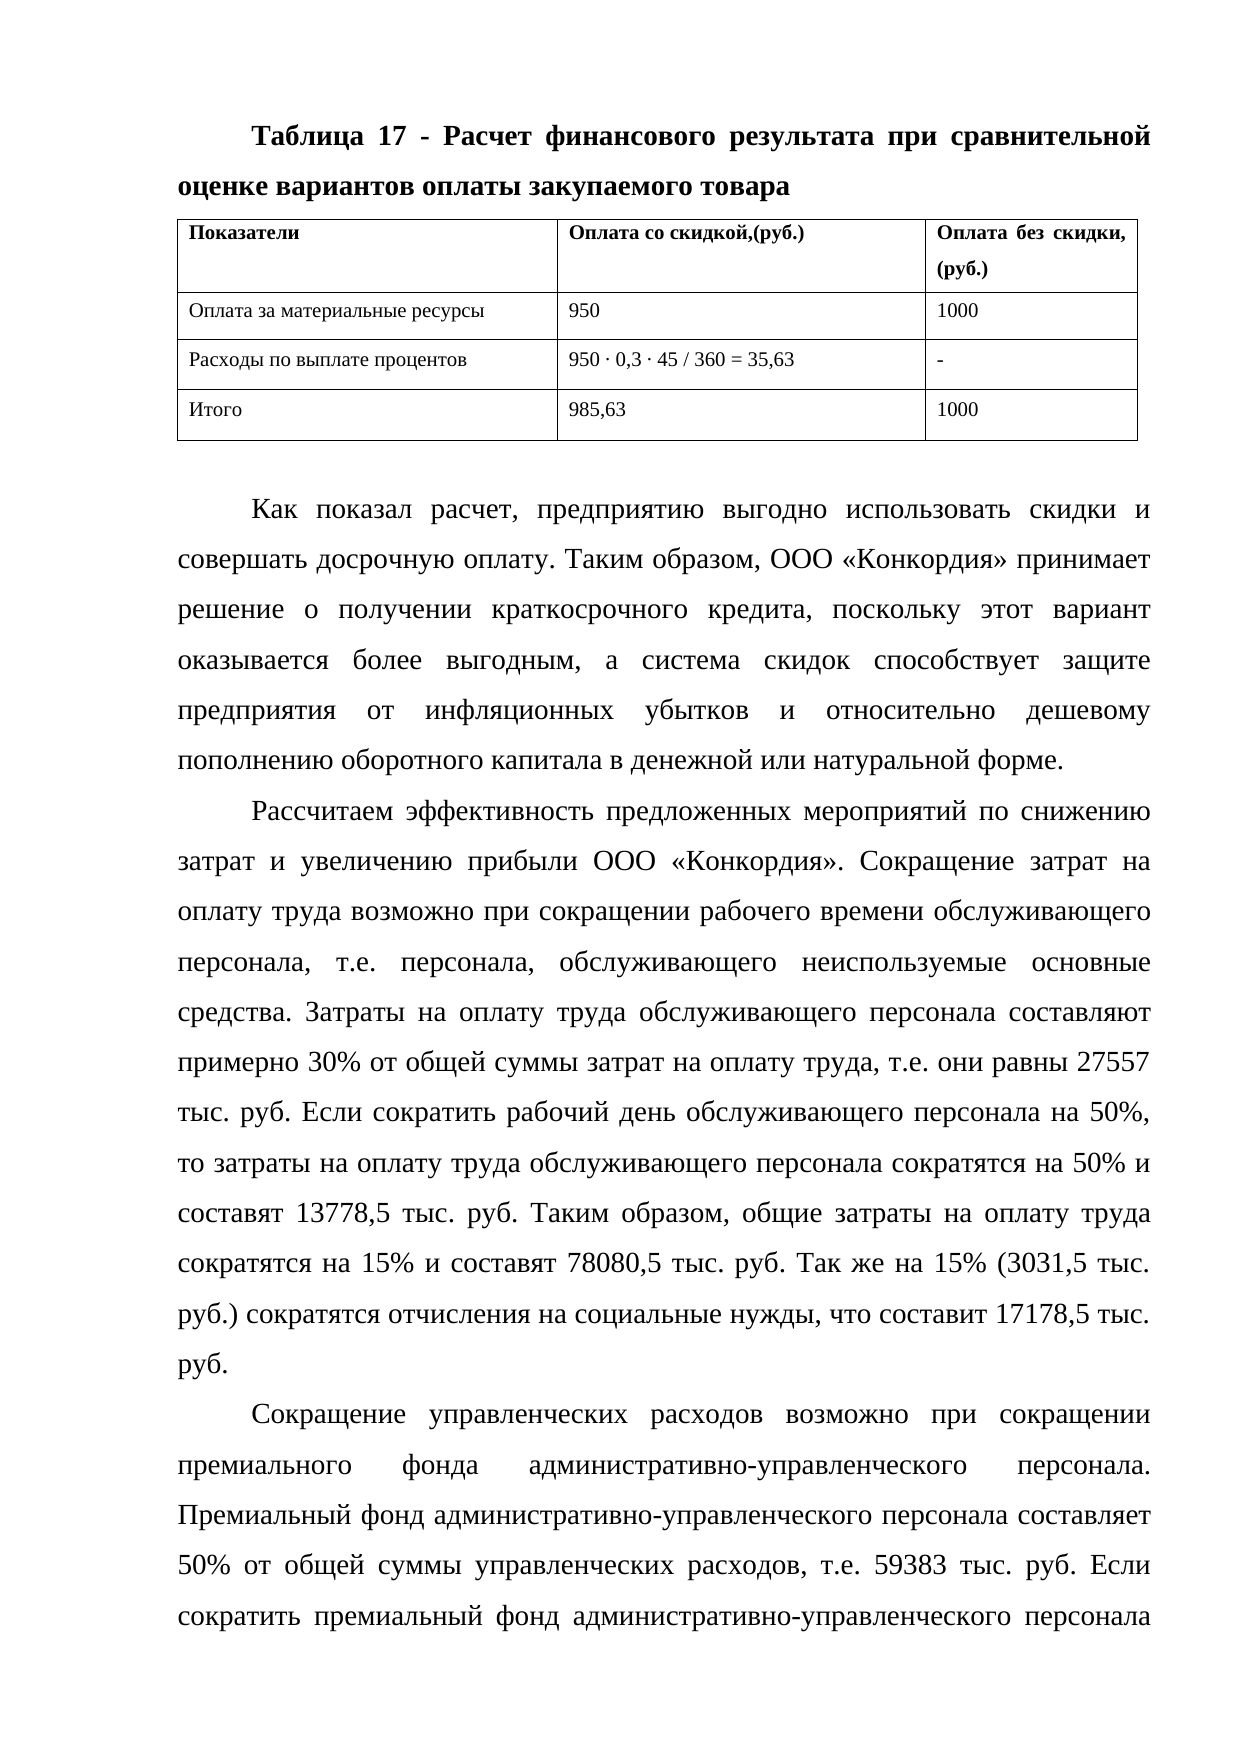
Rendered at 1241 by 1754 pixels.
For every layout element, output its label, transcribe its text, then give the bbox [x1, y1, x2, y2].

table_cell Итого [178, 390, 557, 439]
table_cell 1000 [926, 293, 1137, 339]
text Как показал расчет, предприятию выгодно использовать скидки и совершать досрочную оплату. Таким образом, ООО «Конкордия» принимает решение о получении краткосрочного кредита, поскольку этот вариант оказывается более выгодным, а система скидок способствует защите предприятия от инфляционных убытков и относительно дешевому пополнению оборотного капитала в денежной или натуральной форме. [177, 491, 1152, 776]
table_cell 985,63 [558, 390, 925, 439]
table_cell 950 ∙ 0,3 ∙ 45 / 360 = 35,63 [558, 340, 925, 389]
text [177, 1396, 1152, 1631]
table_cell Оплата за материальные ресурсы [178, 293, 557, 339]
table_header Оплата со скидкой,(руб.) [558, 220, 925, 292]
table_cell 950 [558, 293, 925, 339]
text Таблица 17 - Расчет финансового результата при сравнительной оценке вариантов оплаты закупаемого товара [177, 118, 1152, 202]
table_header Оплата без скидки, (руб.) [926, 220, 1137, 292]
table_cell - [926, 340, 1137, 389]
table_header Показатели [178, 220, 557, 292]
table_cell Расходы по выплате процентов [178, 340, 557, 389]
text Рассчитаем эффективность предложенных мероприятий по снижению затрат и увеличению прибыли ООО «Конкордия». Сокращение затрат на оплату труда возможно при сокращении рабочего времени обслуживающего персонала, т.е. персонала, обслуживающего неиспользуемые основные средства. Затраты на оплату труда обслуживающего персонала составляют примерно 30% от общей суммы затрат на оплату труда, т.е. они равны 27557 тыс. руб. Если сократить рабочий день обслуживающего персонала на 50%, то затраты на оплату труда обслуживающего персонала сократятся на 50% и составят 13778,5 тыс. руб. Таким образом, общие затраты на оплату труда сократятся на 15% и составят 78080,5 тыс. руб. Так же на 15% (3031,5 тыс. руб.) сократятся отчисления на социальные нужды, что составит 17178,5 тыс. руб. [177, 793, 1152, 1380]
table_cell 1000 [926, 390, 1137, 439]
